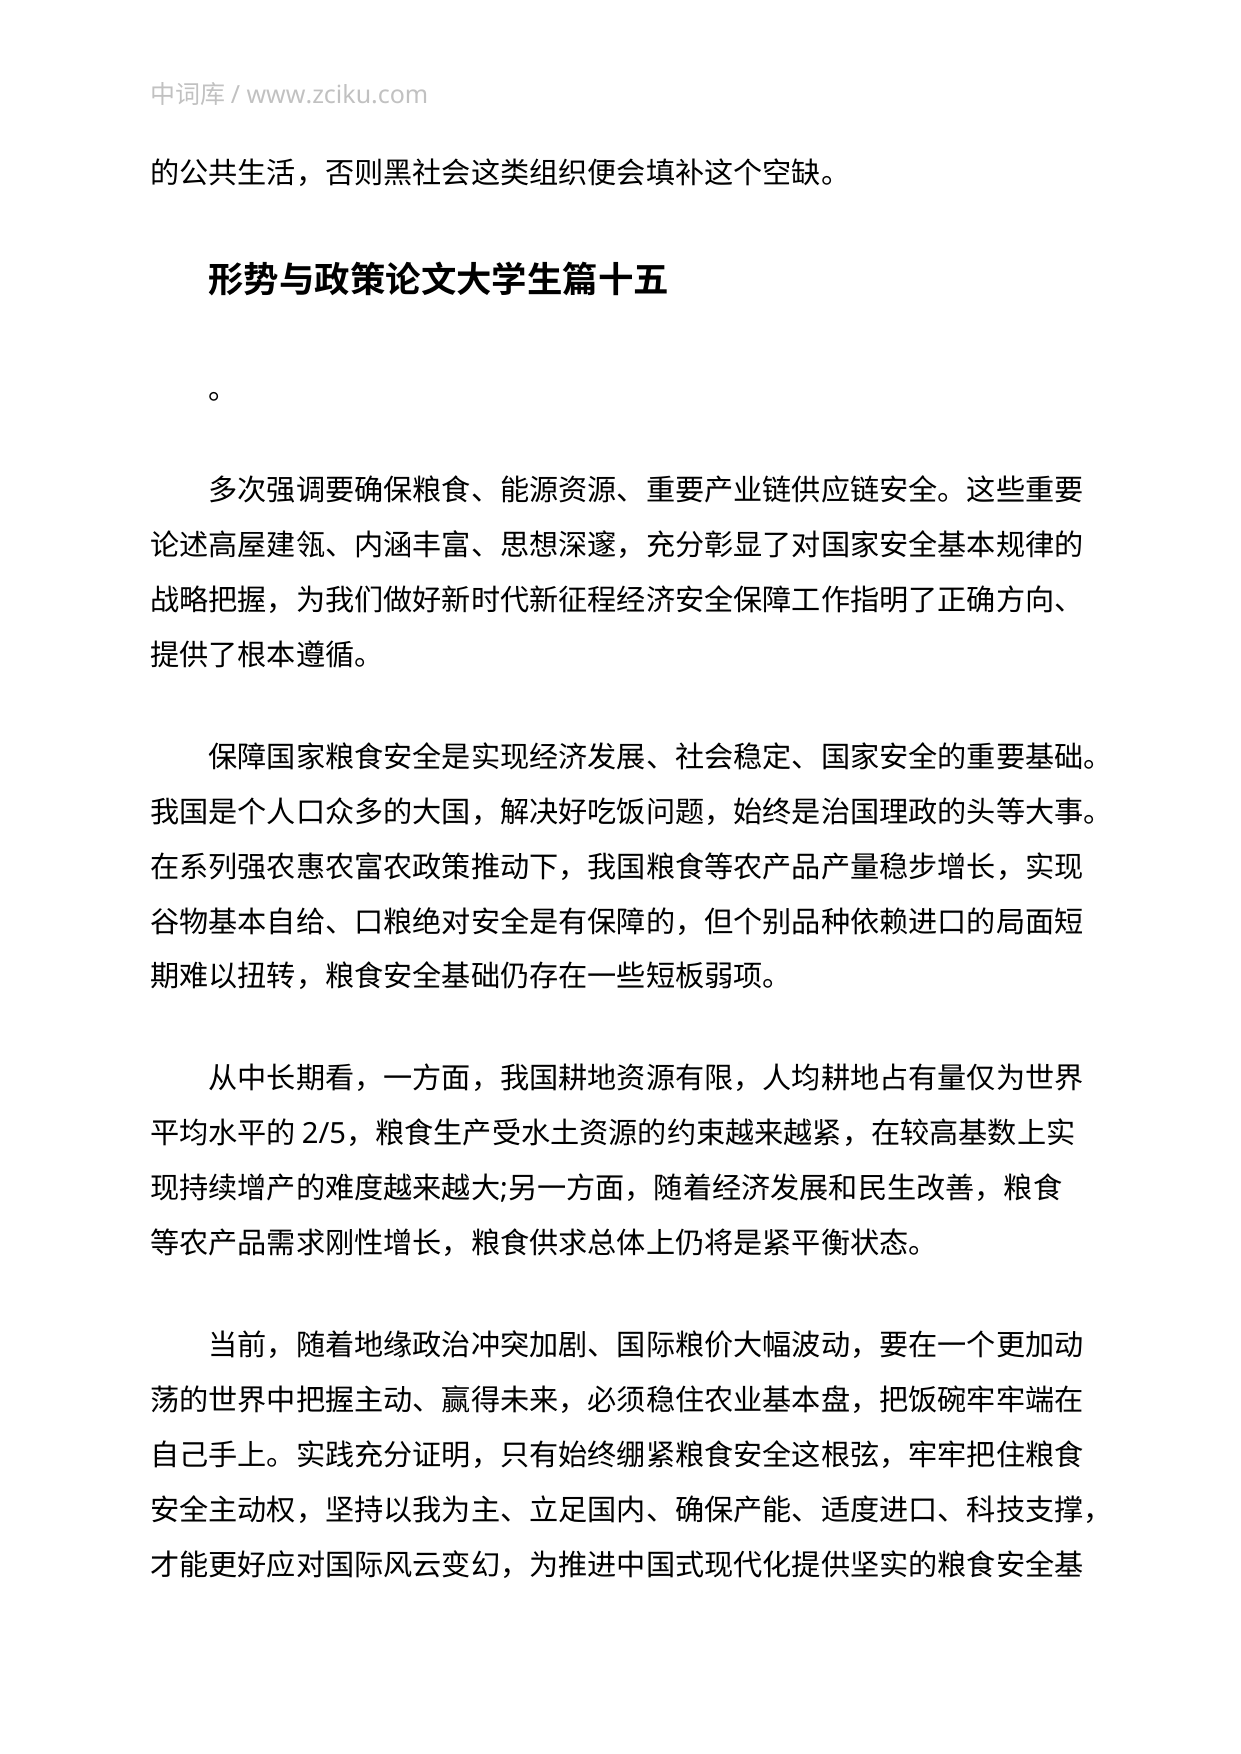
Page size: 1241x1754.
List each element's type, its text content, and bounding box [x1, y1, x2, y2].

text 多次强调要确保粮食、能源资源、重要产业链供应链安全。这些重要论述高屋建瓴、内涵丰富、思想深邃，充分彰显了对国家安全基本规律的战略把握，为我们做好新时代新征程经济安全保障工作指明了正确方向、提供了根本遵循。 [150, 467, 1090, 674]
text 从中长期看，一方面，我国耕地资源有限，人均耕地占有量仅为世界平均水平的2/5，粮食生产受水土资源的约束越来越紧，在较高基数上实现持续增产的难度越来越大;另一方面，随着经济发展和民生改善，粮食等农产品需求刚性增长，粮食供求总体上仍将是紧平衡状态。 [150, 1055, 1090, 1262]
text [150, 1321, 1090, 1583]
text 保障国家粮食安全是实现经济发展、社会稳定、国家安全的重要基础。我国是个人口众多的大国，解决好吃饭问题，始终是治国理政的头等大事。在系列强农惠农富农政策推动下，我国粮食等农产品产量稳步增长，实现谷物基本自给、口粮绝对安全是有保障的，但个别品种依赖进口的局面短期难以扭转，粮食安全基础仍存在一些短板弱项。 [150, 733, 1090, 995]
text 形势与政策论文大学生篇十五 [150, 252, 1090, 303]
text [150, 150, 1090, 192]
text 。 [150, 365, 1090, 407]
